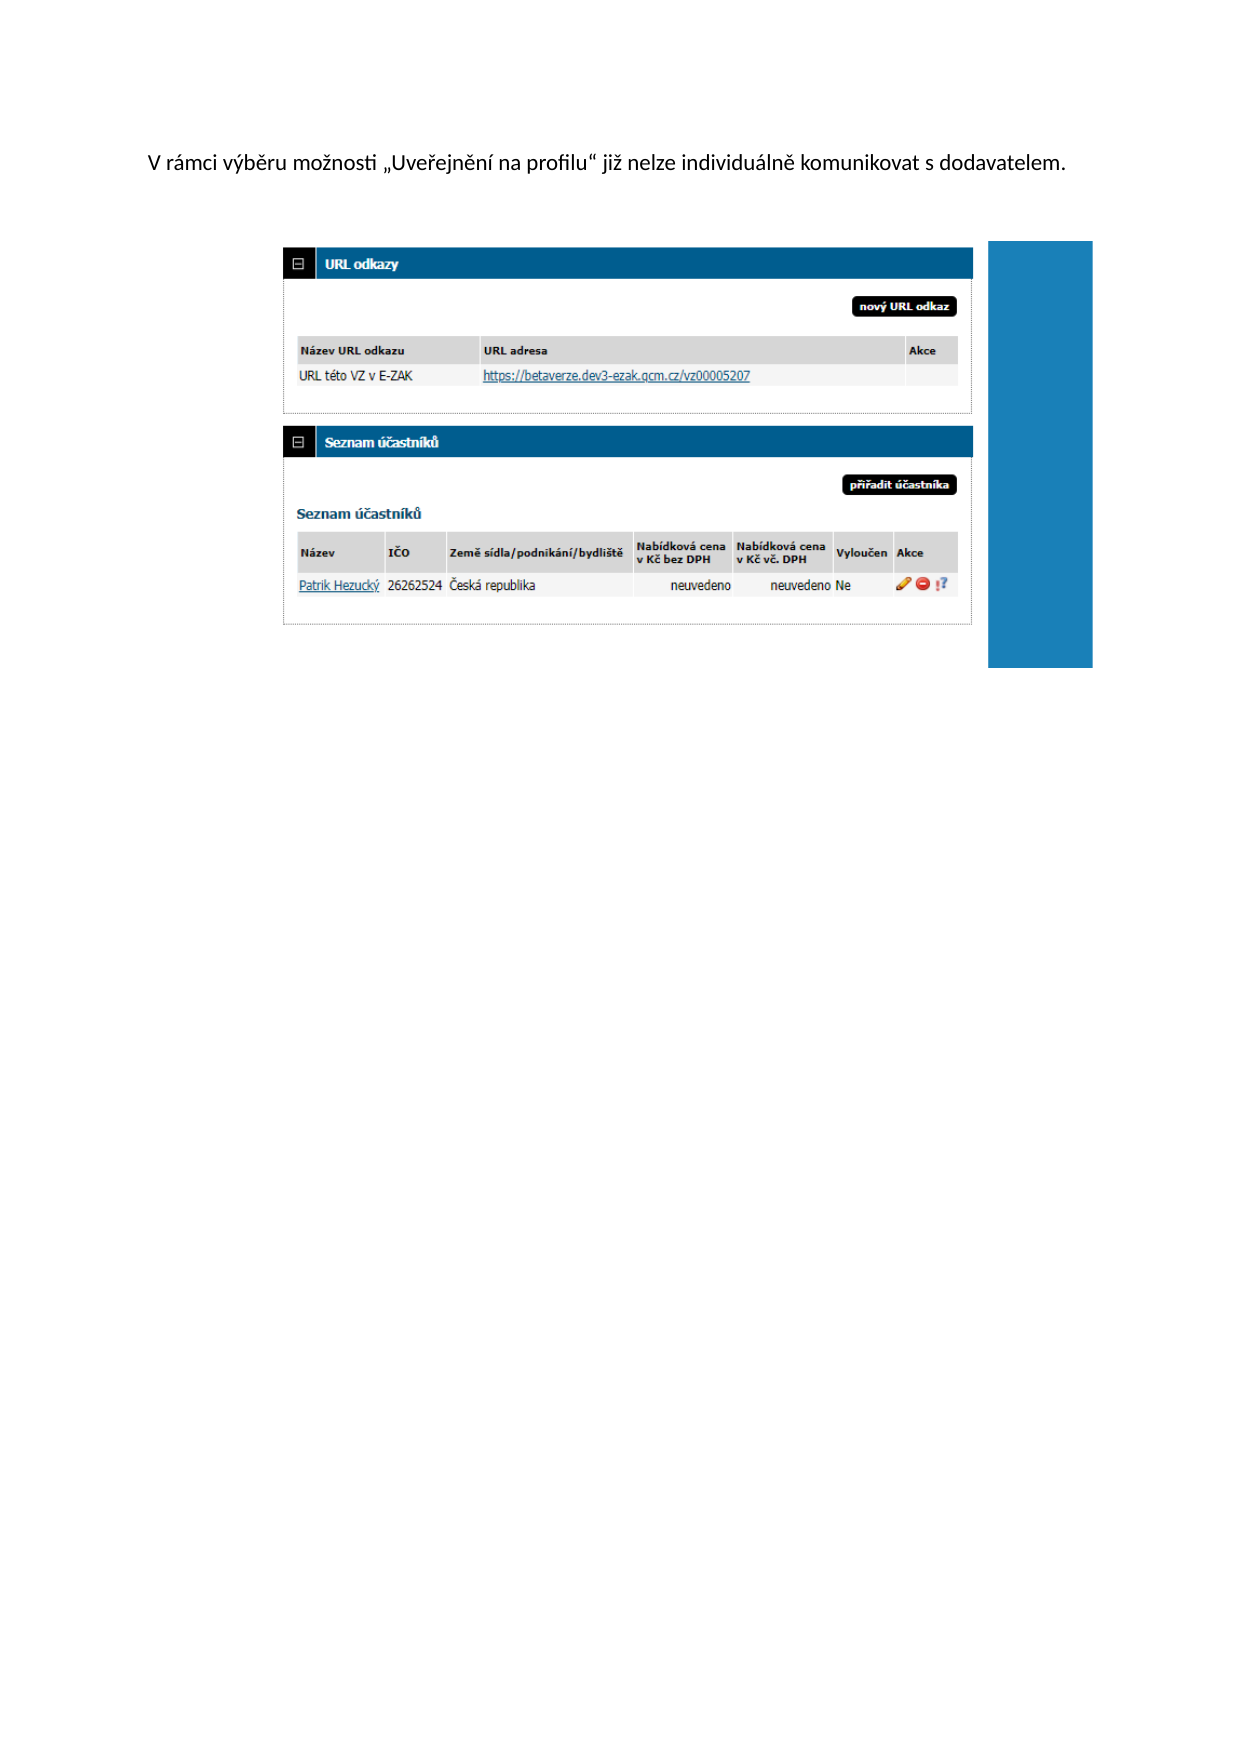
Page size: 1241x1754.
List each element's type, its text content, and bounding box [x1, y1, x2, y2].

picture [147, 241, 1093, 668]
text V rámci výběru možnosti „Uveřejnění na profilu“ již nelze individuálně komunikovat s dodavatelem. [148, 148, 1093, 176]
